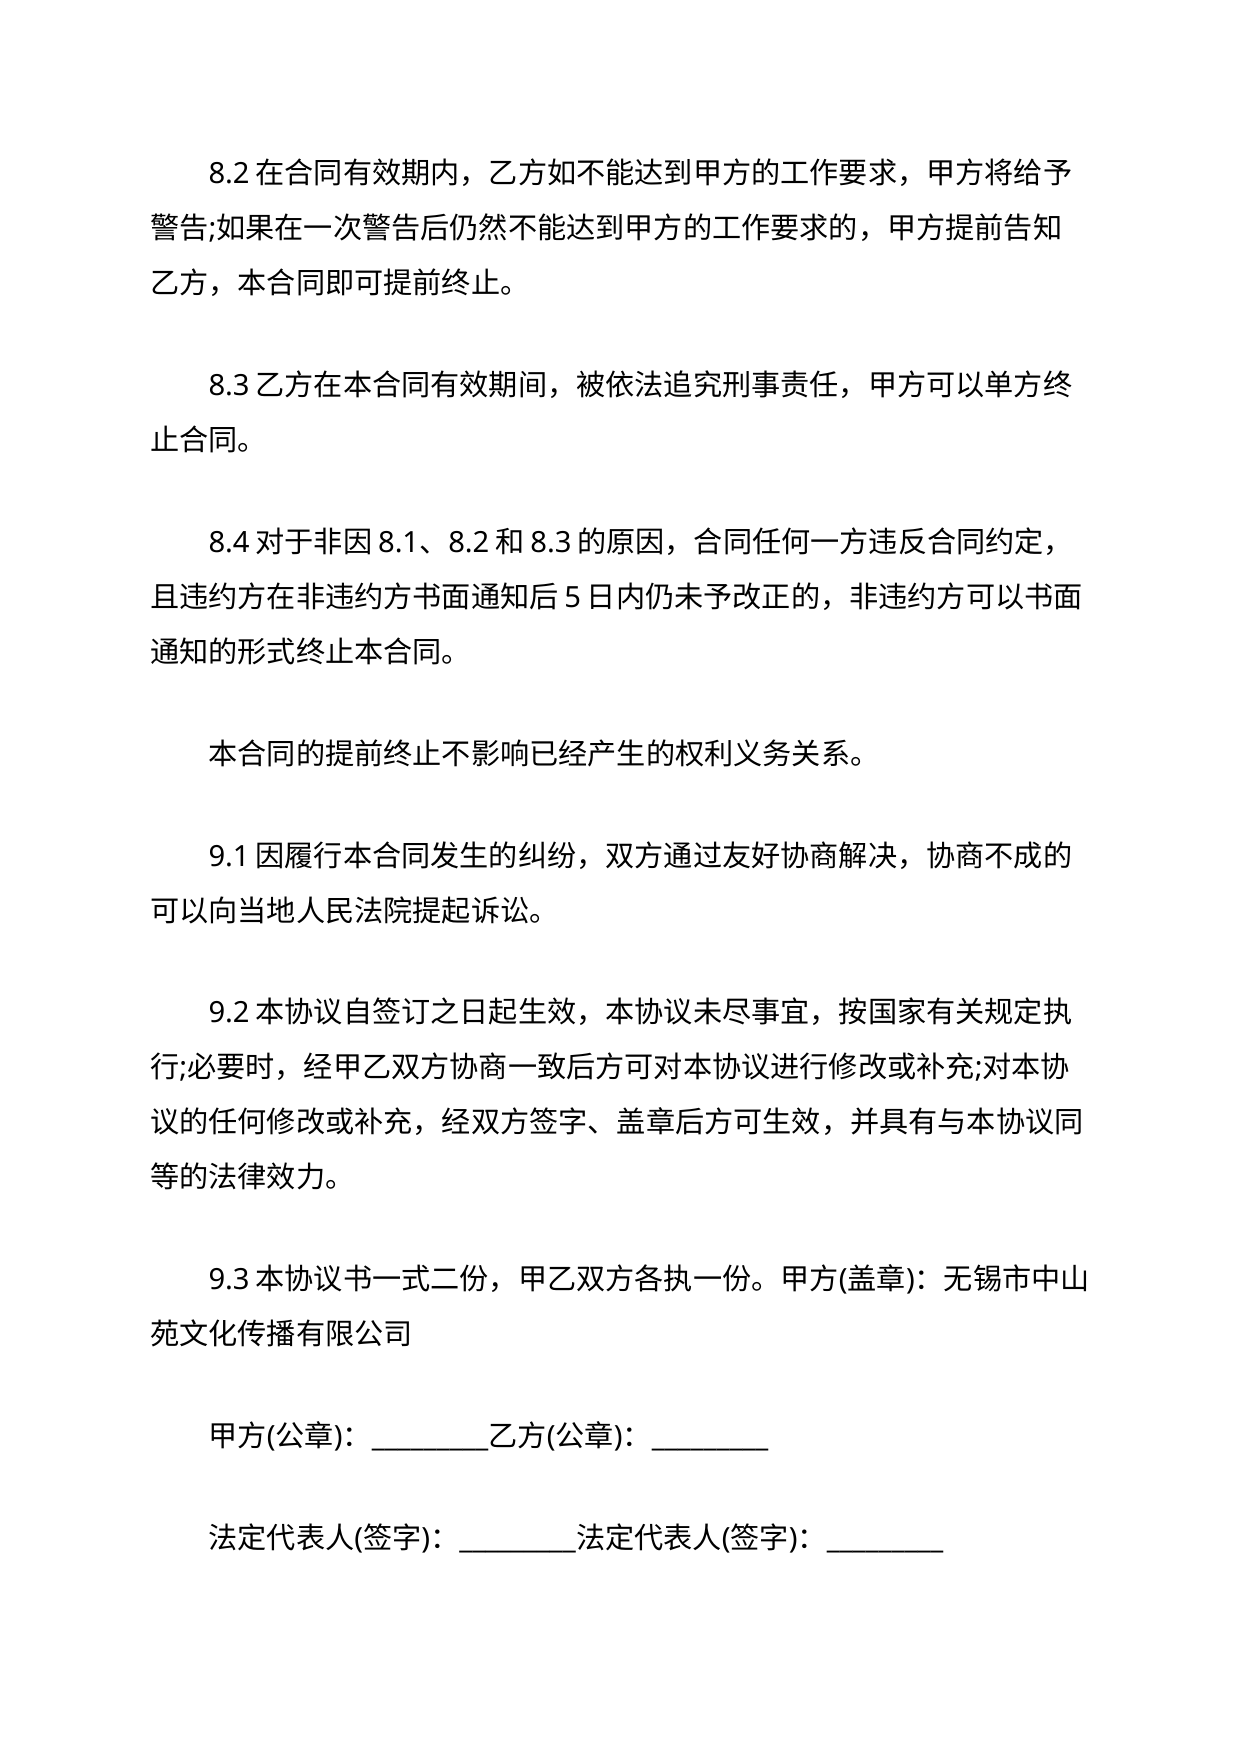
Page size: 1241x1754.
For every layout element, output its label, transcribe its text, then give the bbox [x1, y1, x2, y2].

text 法定代表人(签字)：_________法定代表人(签字)：_________ [150, 1514, 1090, 1557]
text 8.2在合同有效期内，乙方如不能达到甲方的工作要求，甲方将给予警告;如果在一次警告后仍然不能达到甲方的工作要求的，甲方提前告知乙方，本合同即可提前终止。 [150, 150, 1090, 302]
text 9.1因履行本合同发生的纠纷，双方通过友好协商解决，协商不成的可以向当地人民法院提起诉讼。 [150, 832, 1090, 929]
text 8.4对于非因8.1、8.2和8.3的原因，合同任何一方违反合同约定，且违约方在非违约方书面通知后5日内仍未予改正的，非违约方可以书面通知的形式终止本合同。 [150, 518, 1090, 671]
text 本合同的提前终止不影响已经产生的权利义务关系。 [150, 730, 1090, 773]
text 9.2本协议自签订之日起生效，本协议未尽事宜，按国家有关规定执行;必要时，经甲乙双方协商一致后方可对本协议进行修改或补充;对本协议的任何修改或补充，经双方签字、盖章后方可生效，并具有与本协议同等的法律效力。 [150, 989, 1090, 1196]
text 甲方(公章)：_________乙方(公章)：_________ [150, 1412, 1090, 1455]
text 9.3本协议书一式二份，甲乙双方各执一份。甲方(盖章)：无锡市中山苑文化传播有限公司 [150, 1256, 1090, 1353]
text 8.3乙方在本合同有效期间，被依法追究刑事责任，甲方可以单方终止合同。 [150, 362, 1090, 459]
